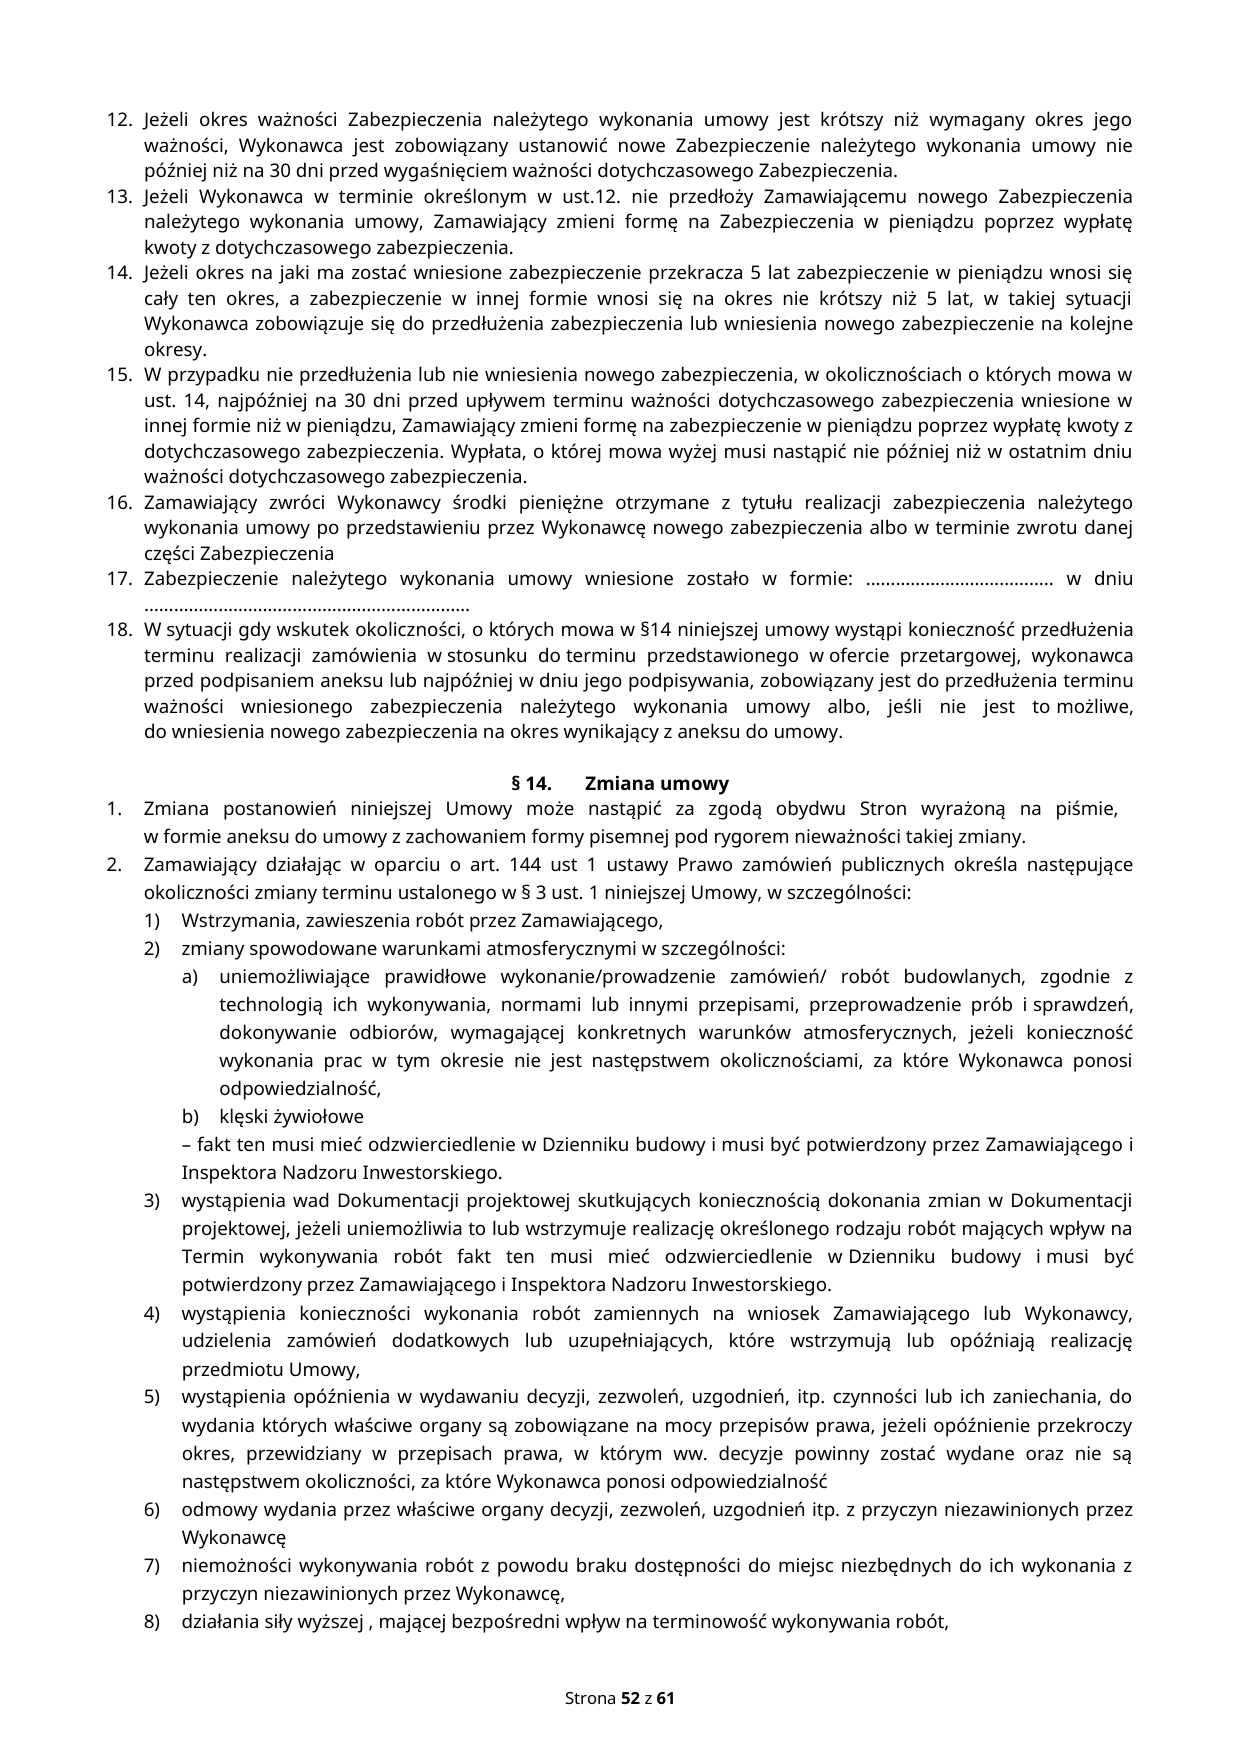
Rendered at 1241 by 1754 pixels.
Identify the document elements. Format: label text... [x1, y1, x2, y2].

list Zamawiający działając w oparciu o art. 144 ust 1 ustawy Prawo zamówień publicznych określa następujące okoliczności zmiany terminu ustalonego w § 3 ust. 1 niniejszej Umowy, w szczególności: [106, 851, 1134, 905]
list niemożności wykonywania robót z powodu braku dostępności do miejsc niezbędnych do ich wykonania z przyczyn niezawinionych przez Wykonawcę, [143, 1552, 1134, 1606]
list Wstrzymania, zawieszenia robót przez Zamawiającego, [143, 907, 1134, 933]
list Jeżeli okres ważności Zabezpieczenia należytego wykonania umowy jest krótszy niż wymagany okres jego ważności, Wykonawca jest zobowiązany ustanowić nowe Zabezpieczenie należytego wykonania umowy nie później niż na 30 dni przed wygaśnięciem ważności dotychczasowego Zabezpieczenia. [106, 106, 1134, 183]
list wystąpienia wad Dokumentacji projektowej skutkujących koniecznością dokonania zmian w Dokumentacji projektowej, jeżeli uniemożliwia to lub wstrzymuje realizację określonego rodzaju robót mających wpływ na Termin wykonywania robót fakt ten musi mieć odzwierciedlenie w Dzienniku budowy i musi być potwierdzony przez Zamawiającego i Inspektora Nadzoru Inwestorskiego. [143, 1188, 1134, 1297]
list wystąpienia konieczności wykonania robót zamiennych na wniosek Zamawiającego lub Wykonawcy, udzielenia zamówień dodatkowych lub uzupełniających, które wstrzymują lub opóźniają realizację przedmiotu Umowy, [143, 1300, 1134, 1381]
list działania siły wyższej , mającej bezpośredni wpływ na terminowość wykonywania robót, [143, 1608, 1134, 1633]
list Zabezpieczenie należytego wykonania umowy wniesione zostało w formie: ……………………………….. w dniu ………………………………………………………… [106, 566, 1134, 617]
list Zamawiający zwróci Wykonawcy środki pieniężne otrzymane z tytułu realizacji zabezpieczenia należytego wykonania umowy po przedstawieniu przez Wykonawcę nowego zabezpieczenia albo w terminie zwrotu danej części Zabezpieczenia [106, 489, 1134, 566]
list W sytuacji gdy wskutek okoliczności, o których mowa w §14 niniejszej umowy wystąpi konieczność przedłużenia terminu realizacji zamówienia w stosunku do terminu przedstawionego w ofercie przetargowej, wykonawca przed podpisaniem aneksu lub najpóźniej w dniu jego podpisywania, zobowiązany jest do przedłużenia terminu ważności wniesionego zabezpieczenia należytego wykonania umowy albo, jeśli nie jest to możliwe, do wniesienia nowego zabezpieczenia na okres wynikający z aneksu do umowy. [106, 617, 1134, 744]
list Jeżeli Wykonawca w terminie określonym w ust.12. nie przedłoży Zamawiającemu nowego Zabezpieczenia należytego wykonania umowy, Zamawiający zmieni formę na Zabezpieczenia w pieniądzu poprzez wypłatę kwoty z dotychczasowego zabezpieczenia. [106, 183, 1134, 259]
list zmiany spowodowane warunkami atmosferycznymi w szczególności: [143, 936, 1134, 961]
list uniemożliwiające prawidłowe wykonanie/prowadzenie zamówień/ robót budowlanych, zgodnie z technologią ich wykonywania, normami lub innymi przepisami, przeprowadzenie prób i sprawdzeń, dokonywanie odbiorów, wymagającej konkretnych warunków atmosferycznych, jeżeli konieczność wykonania prac w tym okresie nie jest następstwem okolicznościami, za które Wykonawca ponosi odpowiedzialność, [182, 963, 1134, 1101]
list wystąpienia opóźnienia w wydawaniu decyzji, zezwoleń, uzgodnień, itp. czynności lub ich zaniechania, do wydania których właściwe organy są zobowiązane na mocy przepisów prawa, jeżeli opóźnienie przekroczy okres, przewidziany w przepisach prawa, w którym ww. decyzje powinny zostać wydane oraz nie są następstwem okoliczności, za które Wykonawca ponosi odpowiedzialność [143, 1384, 1134, 1493]
list Jeżeli okres na jaki ma zostać wniesione zabezpieczenie przekracza 5 lat zabezpieczenie w pieniądzu wnosi się cały ten okres, a zabezpieczenie w innej formie wnosi się na okres nie krótszy niż 5 lat, w takiej sytuacji Wykonawca zobowiązuje się do przedłużenia zabezpieczenia lub wniesienia nowego zabezpieczenie na kolejne okresy. [106, 259, 1134, 362]
list odmowy wydania przez właściwe organy decyzji, zezwoleń, uzgodnień itp. z przyczyn niezawinionych przez Wykonawcę [143, 1496, 1134, 1549]
list W przypadku nie przedłużenia lub nie wniesienia nowego zabezpieczenia, w okolicznościach o których mowa w ust. 14, najpóźniej na 30 dni przed upływem terminu ważności dotychczasowego zabezpieczenia wniesione w innej formie niż w pieniądzu, Zamawiający zmieni formę na zabezpieczenie w pieniądzu poprzez wypłatę kwoty z dotychczasowego zabezpieczenia. Wypłata, o której mowa wyżej musi nastąpić nie później niż w ostatnim dniu ważności dotychczasowego zabezpieczenia. [106, 362, 1134, 489]
list klęski żywiołowe [182, 1104, 1134, 1129]
list Zmiana umowy [106, 770, 1134, 795]
list Zmiana postanowień niniejszej Umowy może nastąpić za zgodą obydwu Stron wyrażoną na piśmie, w formie aneksu do umowy z zachowaniem formy pisemnej pod rygorem nieważności takiej zmiany. [106, 795, 1134, 849]
text – fakt ten musi mieć odzwierciedlenie w Dzienniku budowy i musi być potwierdzony przez Zamawiającego i Inspektora Nadzoru Inwestorskiego. [182, 1132, 1134, 1185]
